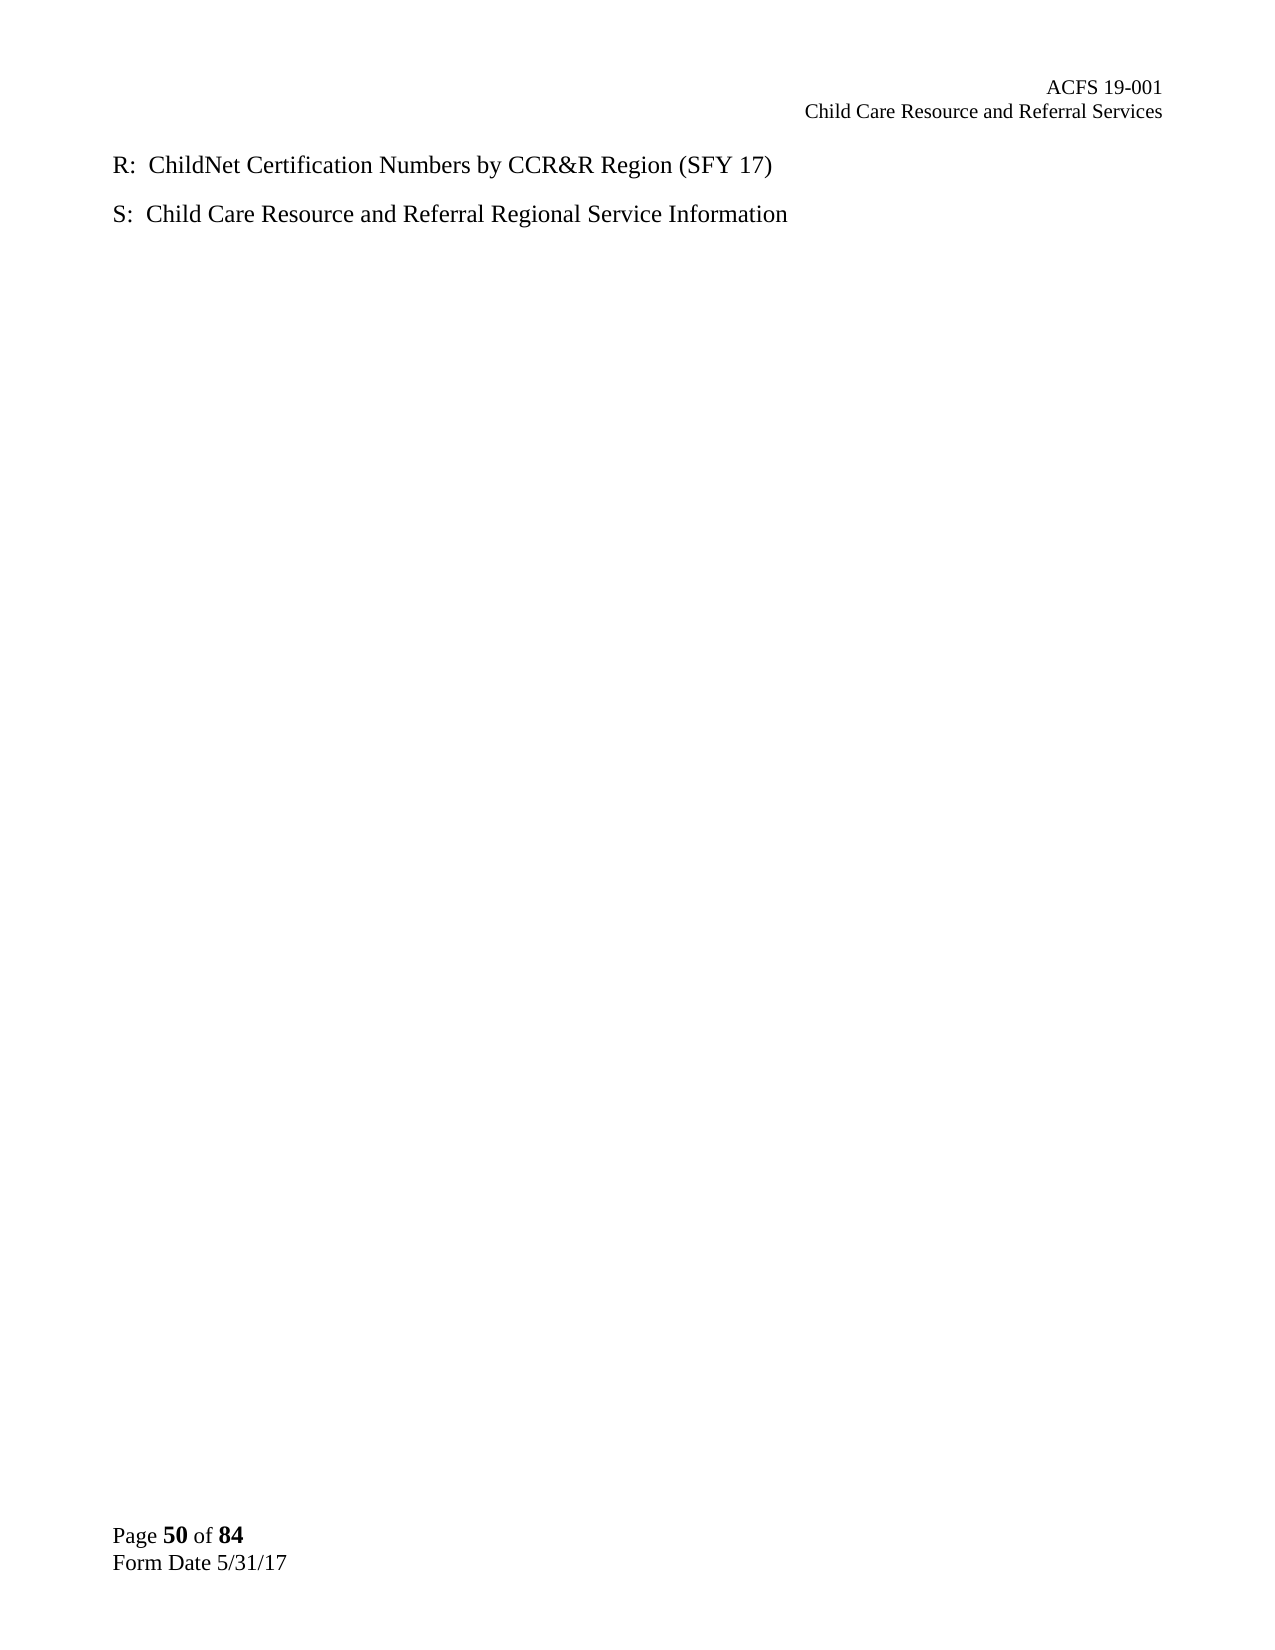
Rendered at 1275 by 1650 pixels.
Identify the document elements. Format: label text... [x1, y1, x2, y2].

text R: ChildNet Certification Numbers by CCR&R Region (SFY 17) [112, 150, 1162, 179]
text S: Child Care Resource and Referral Regional Service Information [112, 199, 1162, 228]
